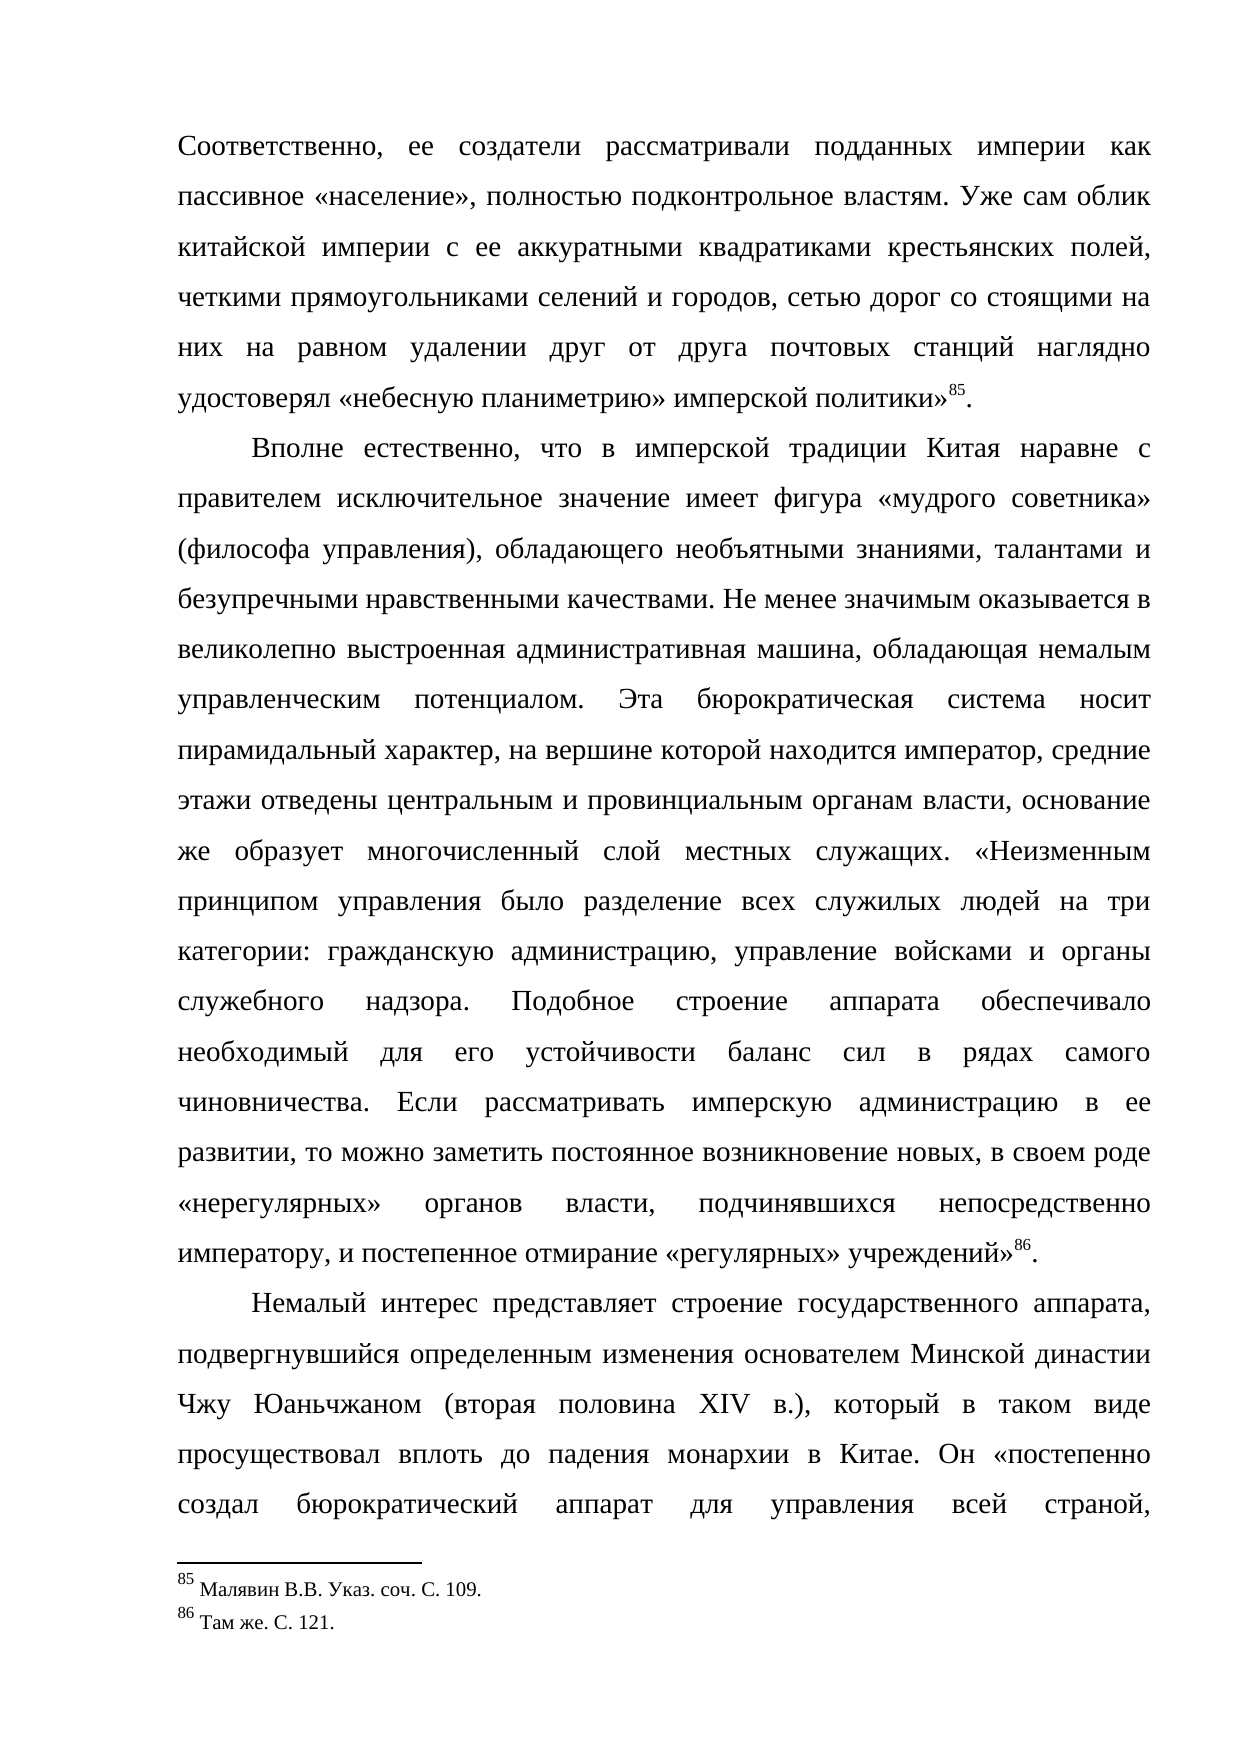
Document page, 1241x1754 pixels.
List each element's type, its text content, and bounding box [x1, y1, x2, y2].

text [177, 1285, 1152, 1520]
text Вполне естественно, что в имперской традиции Китая наравне с правителем исключительное значение имеет фигура «мудрого советника» (философа управления), обладающего необъятными знаниями, талантами и безупречными нравственными качествами. Не менее значимым оказывается в великолепно выстроенная административная машина, обладающая немалым управленческим потенциалом. Эта бюрократическая система носит пирамидальный характер, на вершине которой находится император, средние этажи отведены центральным и провинциальным органам власти, основание же образует многочисленный слой местных служащих. «Неизменным принципом управления было разделение всех служилых людей на три категории: гражданскую администрацию, управление войсками и органы служебного надзора. Подобное строение аппарата обеспечивало необходимый для его устойчивости баланс сил в рядах самого чиновничества. Если рассматривать имперскую администрацию в ее развитии, то можно заметить постоянное возникновение новых, в своем роде «нерегулярных» органов власти, подчинявшихся непосредственно императору, и постепенное отмирание «регулярных» учреждений». [177, 430, 1152, 1269]
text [177, 128, 1152, 413]
